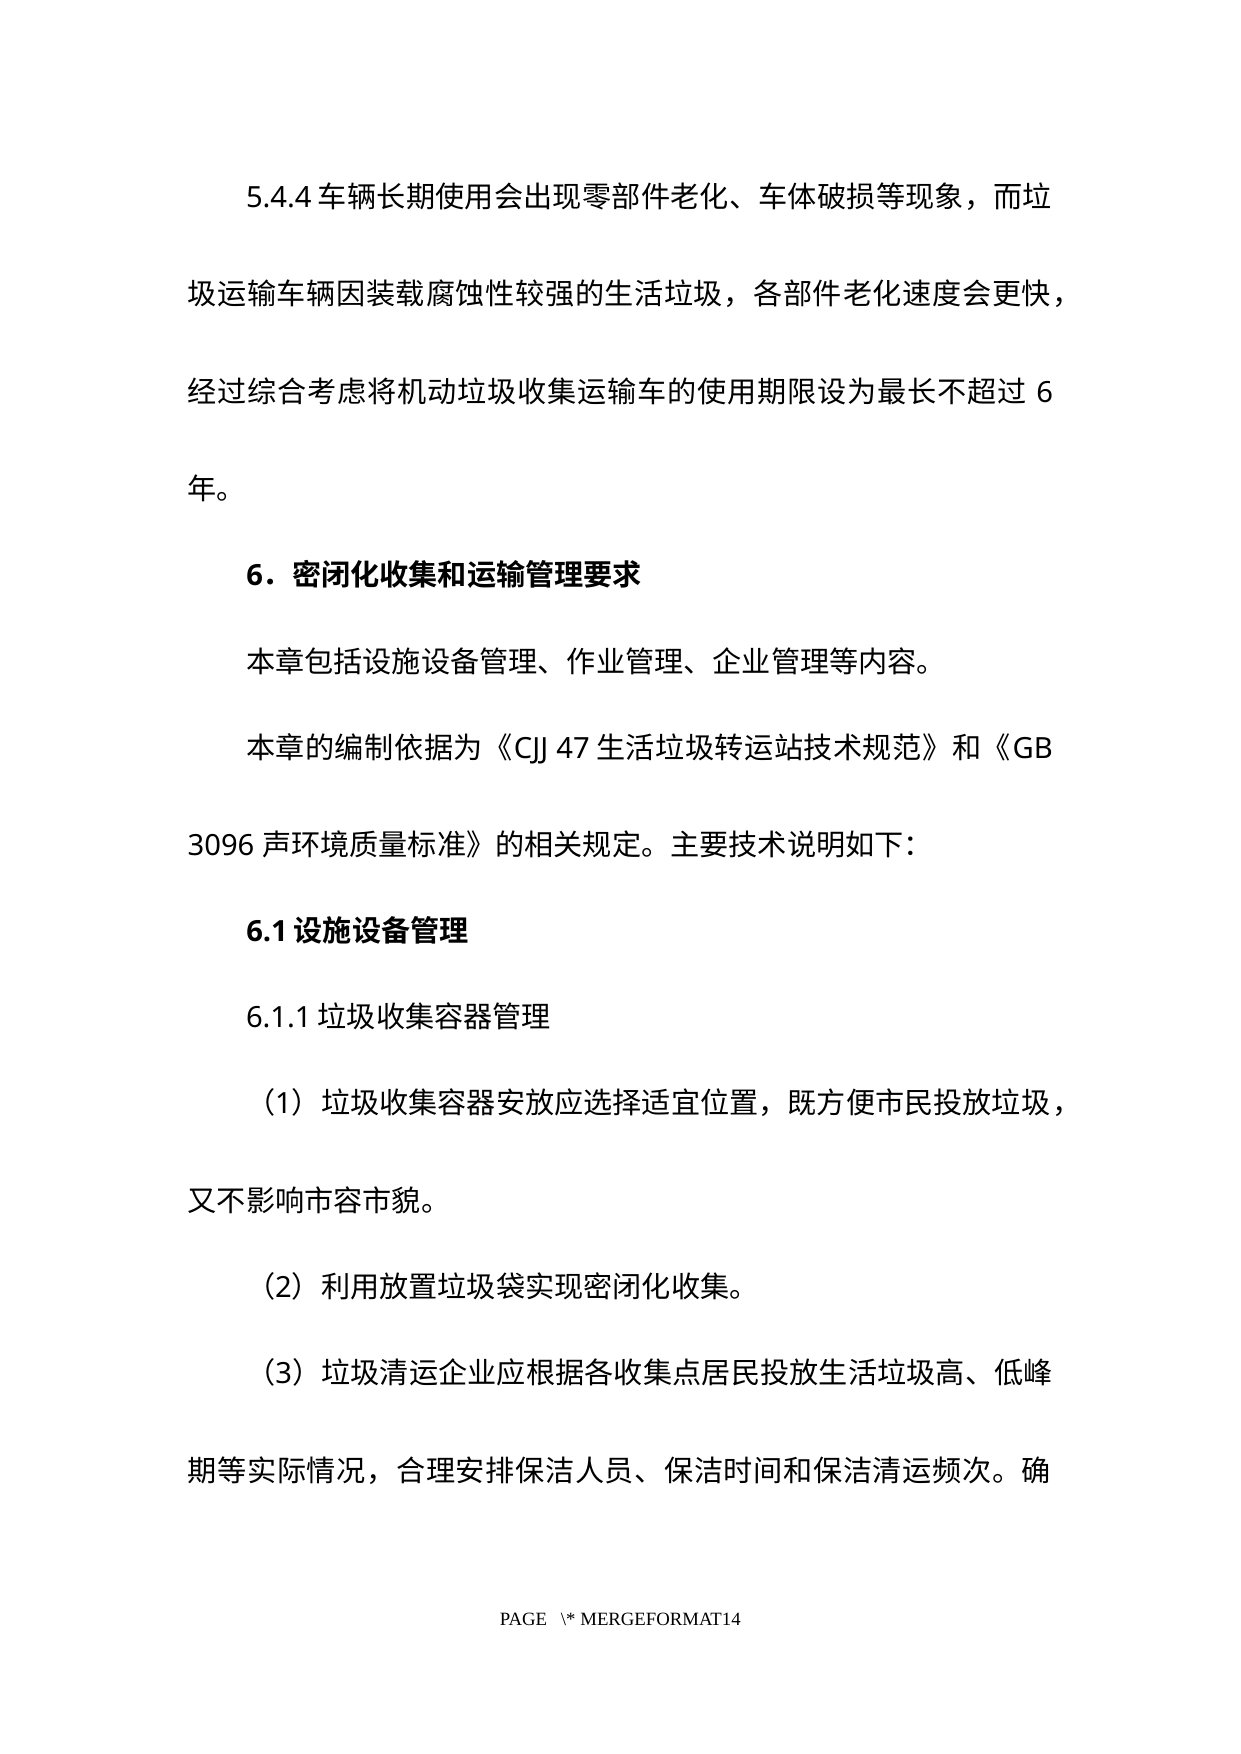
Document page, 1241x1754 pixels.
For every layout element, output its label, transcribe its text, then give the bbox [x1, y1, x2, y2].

text （2）利用放置垃圾袋实现密闭化收集。 [187, 1252, 1053, 1317]
text （1）垃圾收集容器安放应选择适宜位置，既方便市民投放垃圾，又不影响市容市貌。 [187, 1069, 1053, 1231]
text 本章包括设施设备管理、作业管理、企业管理等内容。 [187, 627, 1053, 692]
text 5.4.4车辆长期使用会出现零部件老化、车体破损等现象，而垃圾运输车辆因装载腐蚀性较强的生活垃圾，各部件老化速度会更快，经过综合考虑将机动垃圾收集运输车的使用期限设为最长不超过6年。 [187, 162, 1053, 519]
text 6．密闭化收集和运输管理要求 [187, 541, 1053, 606]
text 6.1.1垃圾收集容器管理 [187, 983, 1053, 1048]
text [187, 1339, 1053, 1501]
text 本章的编制依据为《CJJ 47生活垃圾转运站技术规范》和《GB 3096 声环境质量标准》的相关规定。主要技术说明如下： [187, 713, 1053, 875]
text 6.1设施设备管理 [187, 897, 1053, 962]
